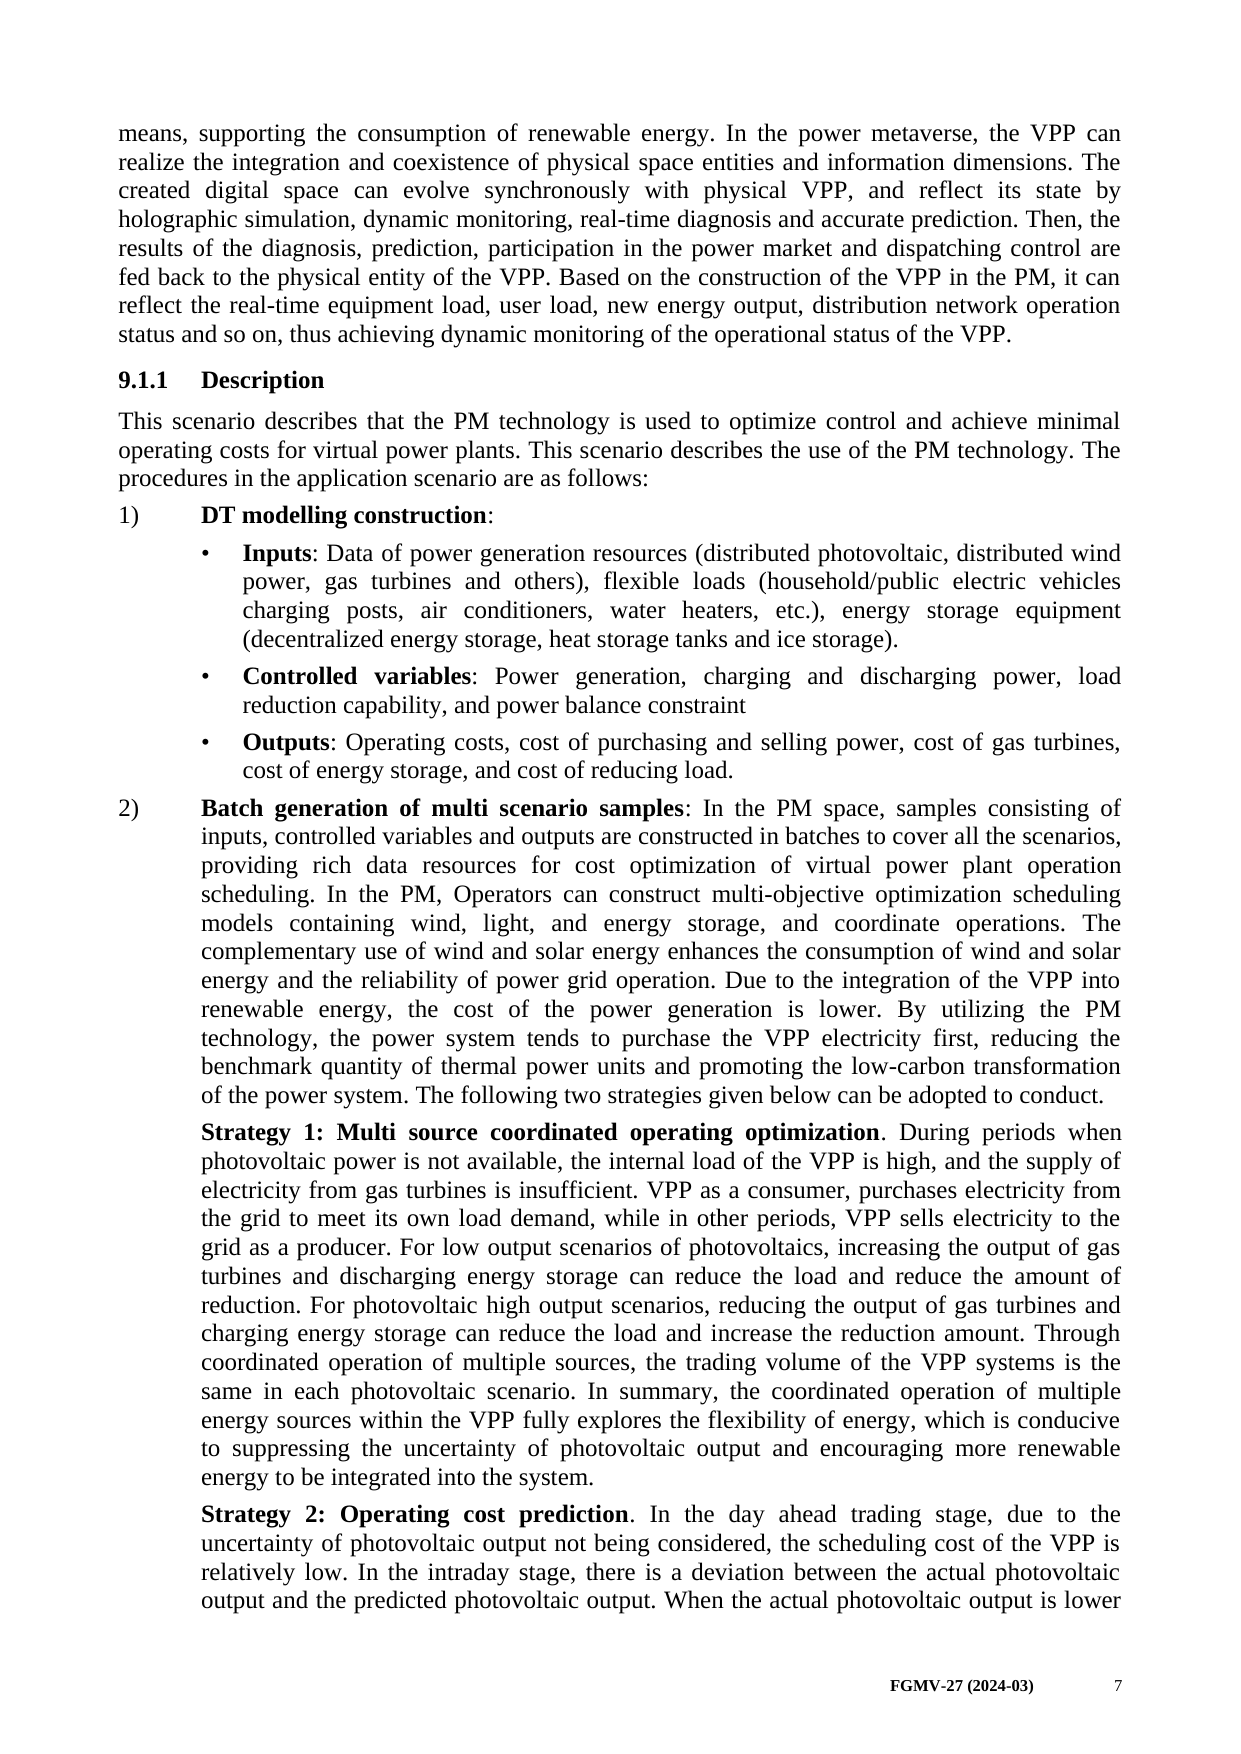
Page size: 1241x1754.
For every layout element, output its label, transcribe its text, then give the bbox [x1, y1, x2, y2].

text Strategy 1: Multi source coordinated operating optimization. During periods when photovoltaic power is not available, the internal load of the VPP is high, and the supply of electricity from gas turbines is insufficient. VPP as a consumer, purchases electricity from the grid to meet its own load demand, while in other periods, VPP sells electricity to the grid as a producer. For low output scenarios of photovoltaics, increasing the output of gas turbines and discharging energy storage can reduce the load and reduce the amount of reduction. For photovoltaic high output scenarios, reducing the output of gas turbines and charging energy storage can reduce the load and increase the reduction amount. Through coordinated operation of multiple sources, the trading volume of the VPP systems is the same in each photovoltaic scenario. In summary, the coordinated operation of multiple energy sources within the VPP fully explores the flexibility of energy, which is conducive to suppressing the uncertainty of photovoltaic output and encouraging more renewable energy to be integrated into the system. [118, 1117, 1122, 1491]
text 1) DT modelling construction: [118, 501, 1122, 529]
text • Inputs: Data of power generation resources (distributed photovoltaic, distributed wind power, gas turbines and others), flexible loads (household/public electric vehicles charging posts, air conditioners, water heaters, etc.), energy storage equipment (decentralized energy storage, heat storage tanks and ice storage). [201, 538, 1122, 653]
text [118, 1499, 1122, 1614]
text • Outputs: Operating costs, cost of purchasing and selling power, cost of gas turbines, cost of energy storage, and cost of reducing load. [201, 727, 1122, 784]
text 2) Batch generation of multi scenario samples: In the PM space, samples consisting of inputs, controlled variables and outputs are constructed in batches to cover all the scenarios, providing rich data resources for cost optimization of virtual power plant operation scheduling. In the PM, Operators can construct multi-objective optimization scheduling models containing wind, light, and energy storage, and coordinate operations. The complementary use of wind and solar energy enhances the consumption of wind and solar energy and the reliability of power grid operation. Due to the integration of the VPP into renewable energy, the cost of the power generation is lower. By utilizing the PM technology, the power system tends to purchase the VPP electricity first, reducing the benchmark quantity of thermal power units and promoting the low-carbon transformation of the power system. The following two strategies given below can be adopted to conduct. [118, 793, 1122, 1109]
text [118, 118, 1122, 348]
text This scenario describes that the PM technology is used to optimize control and achieve minimal operating costs for virtual power plants. This scenario describes the use of the PM technology. The procedures in the application scenario are as follows: [118, 406, 1122, 492]
text • Controlled variables: Power generation, charging and discharging power, load reduction capability, and power balance constraint [201, 661, 1122, 718]
subtitle 9.1.1 Description [118, 365, 1122, 393]
